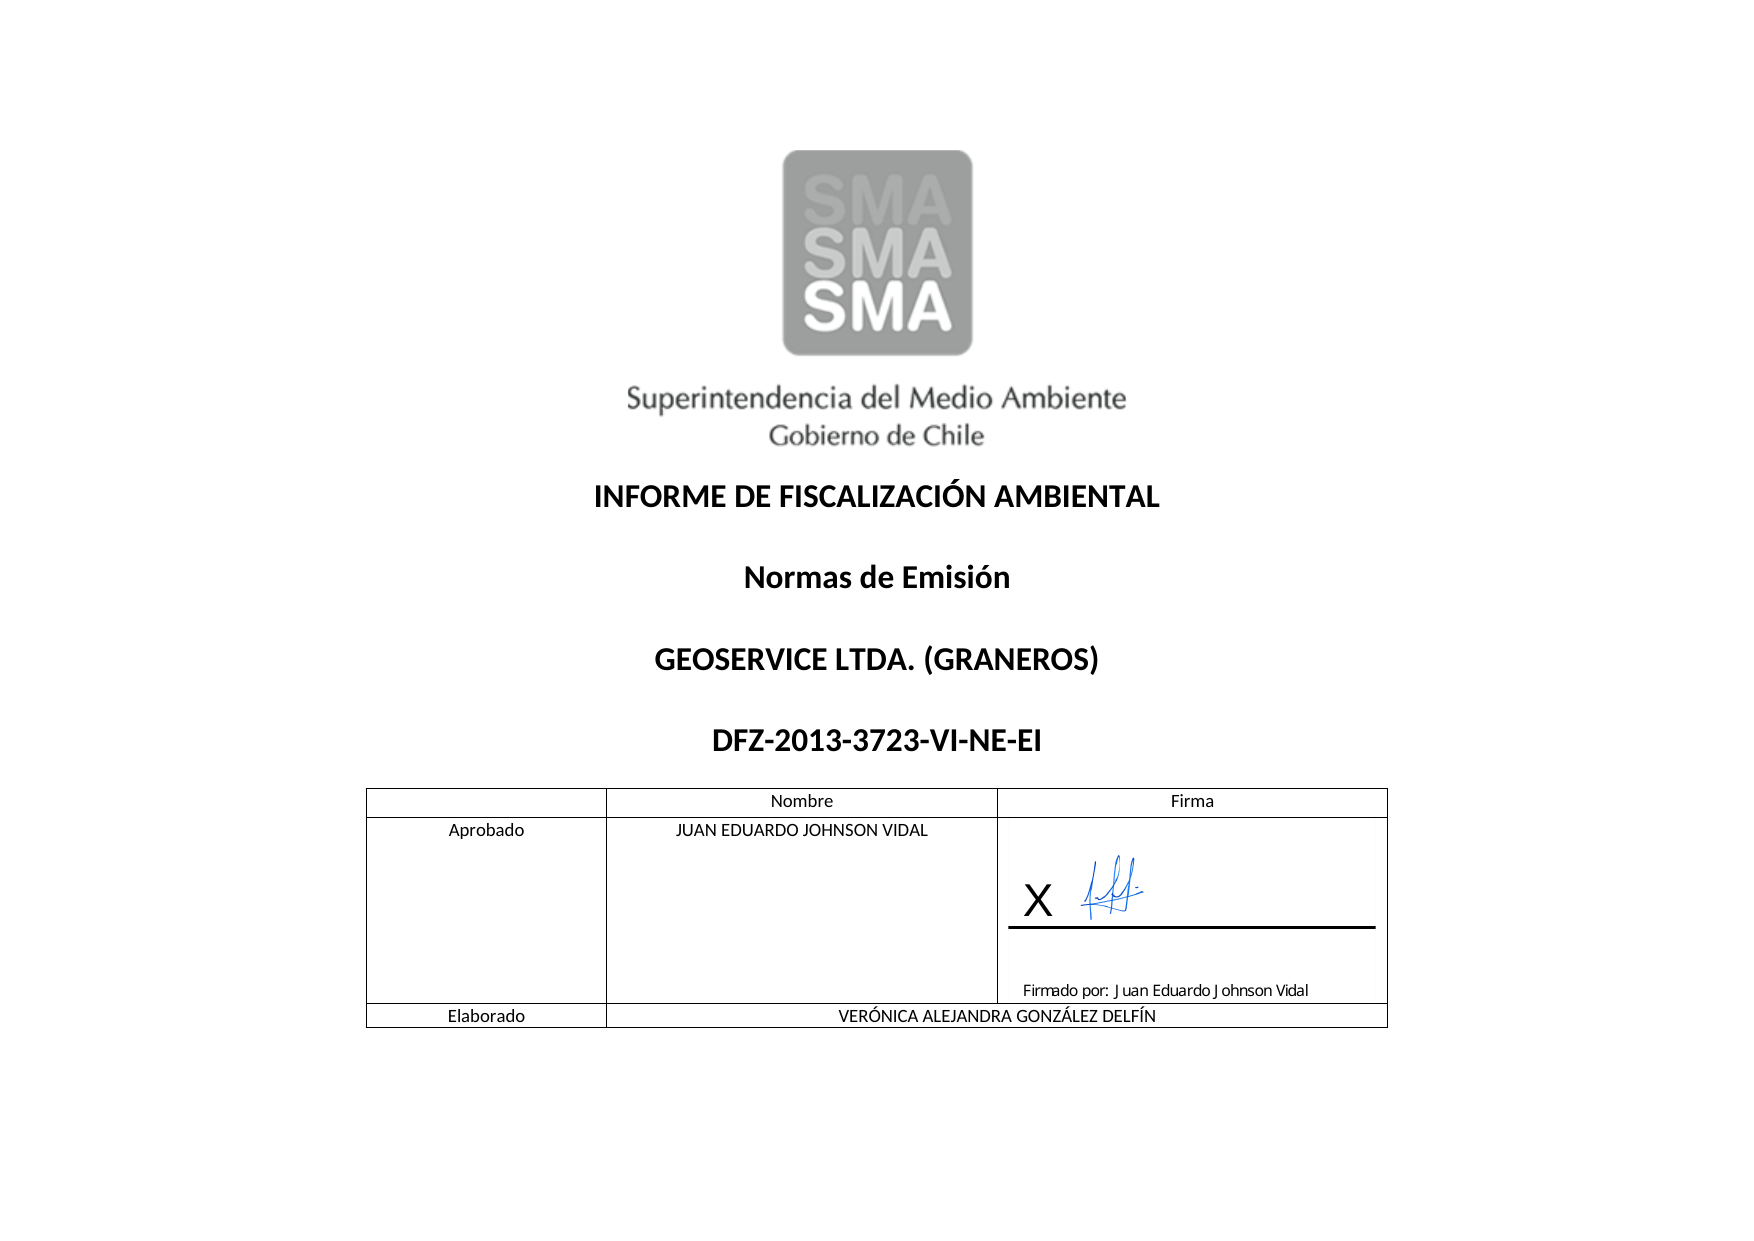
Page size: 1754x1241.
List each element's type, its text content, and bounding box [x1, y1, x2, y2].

text INFORME DE FISCALIZACIÓN AMBIENTAL [150, 475, 1604, 516]
table_header Firma [998, 789, 1387, 817]
table_header Nombre [607, 789, 997, 817]
table_cell VERÓNICA ALEJANDRA GONZÁLEZ DELFÍN [607, 1004, 1387, 1027]
table_header [367, 789, 606, 817]
table_cell Aprobado [367, 818, 606, 1003]
table_cell [998, 818, 1387, 1003]
table_cell JUAN EDUARDO JOHNSON VIDAL [607, 818, 997, 1003]
picture [627, 150, 1127, 447]
table_cell Elaborado [367, 1004, 606, 1027]
text Normas de Emisión [150, 516, 1604, 597]
text DFZ-2013-3723-VI-NE-EI [150, 679, 1604, 760]
text GEOSERVICE LTDA. (GRANEROS) [150, 597, 1604, 679]
